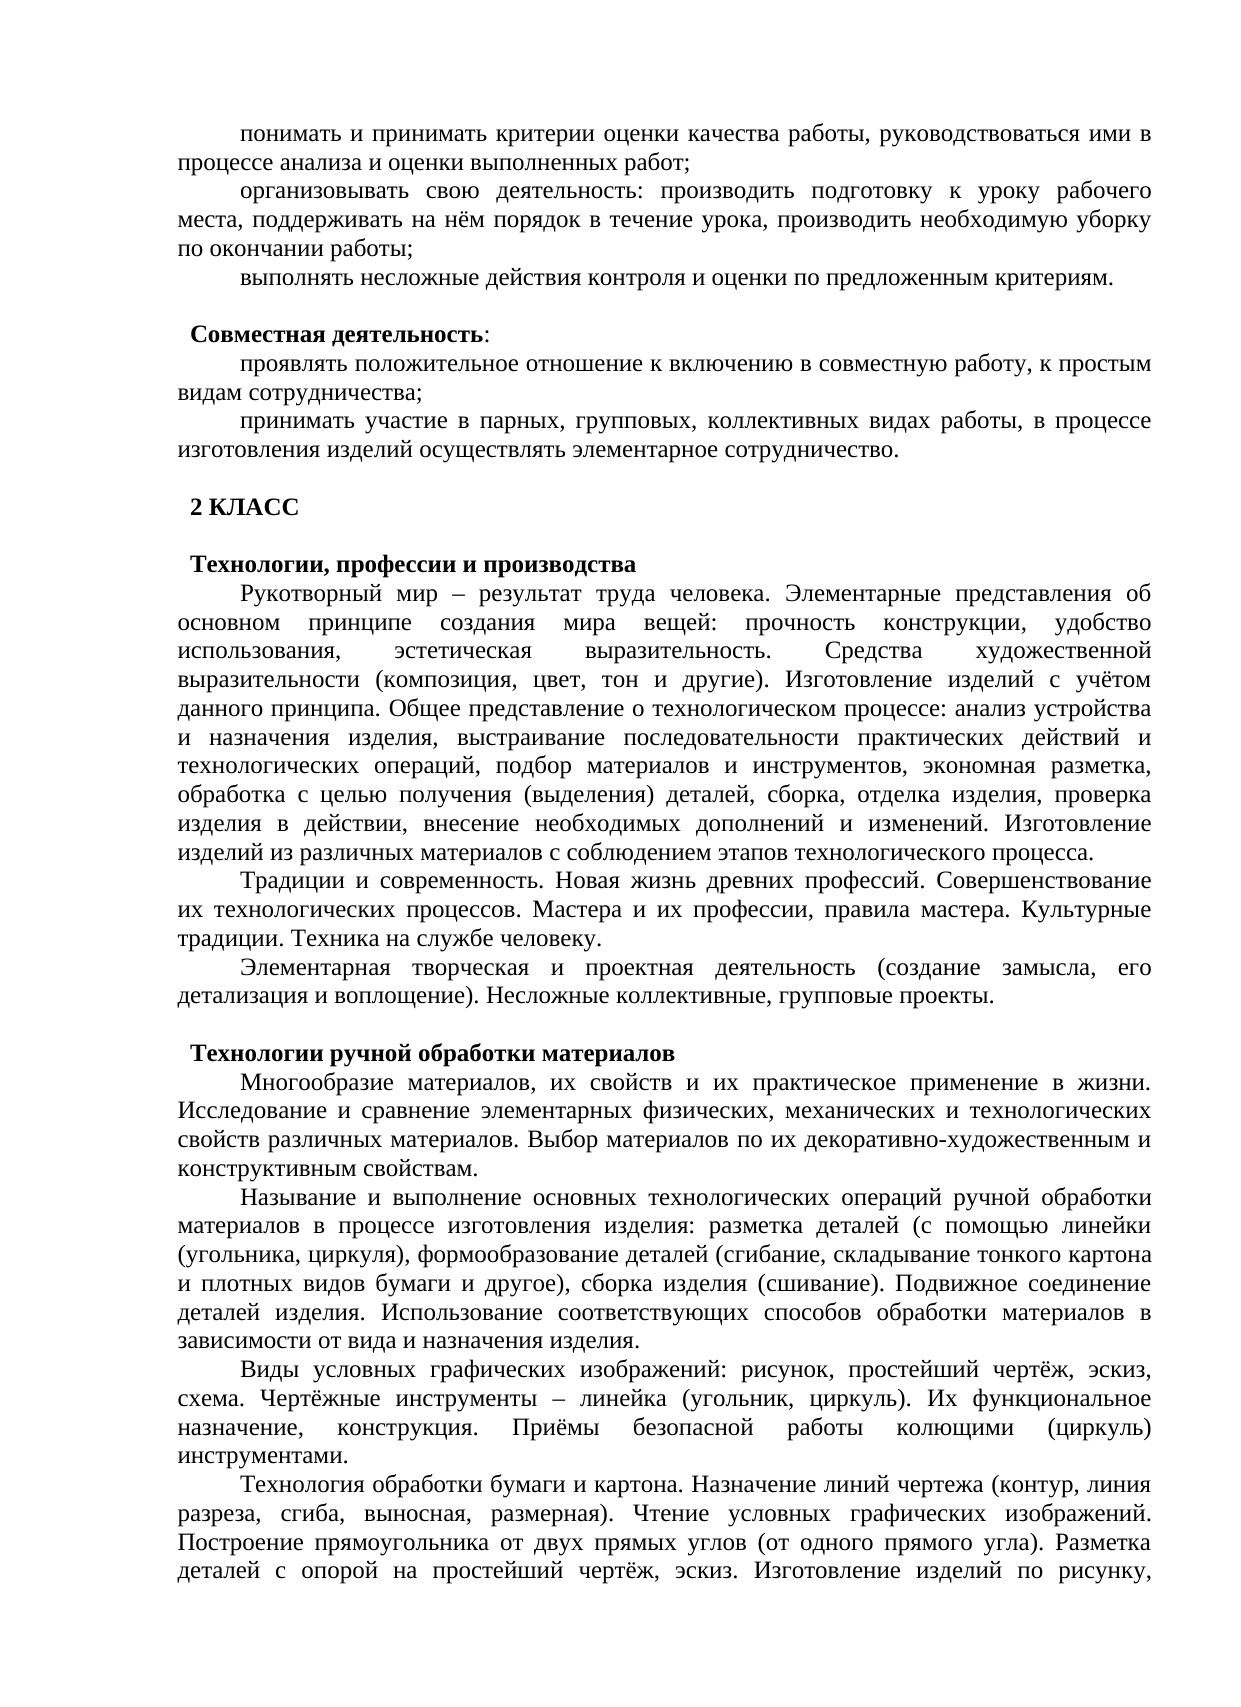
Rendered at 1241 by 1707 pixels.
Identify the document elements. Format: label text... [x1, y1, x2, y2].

text Традиции и современность. Новая жизнь древних профессий. Совершенствование их технологических процессов. Мастера и их профессии, правила мастера. Культурные традиции. Техника на службе человеку. [177, 866, 1152, 952]
text 2 КЛАСС [190, 492, 1152, 521]
text Совместная деятельность: [190, 319, 1152, 348]
text Технологии ручной обработки материалов [190, 1038, 1152, 1067]
text выполнять несложные действия контроля и оценки по предложенным критериям. [177, 262, 1152, 291]
text Элементарная творческая и проектная деятельность (создание замысла, его детализация и воплощение). Несложные коллективные, групповые проекты. [177, 952, 1152, 1009]
text Виды условных графических изображений: рисунок, простейший чертёж, эскиз, схема. Чертёжные инструменты – линейка (угольник, циркуль). Их функциональное назначение, конструкция. Приёмы безопасной работы колющими (циркуль) инструментами. [177, 1354, 1152, 1469]
text принимать участие в парных, групповых, коллективных видах работы, в процессе изготовления изделий осуществлять элементарное сотрудничество. [177, 406, 1152, 463]
text Называние и выполнение основных технологических операций ручной обработки материалов в процессе изготовления изделия: разметка деталей (с помощью линейки (угольника, циркуля), формообразование деталей (сгибание, складывание тонкого картона и плотных видов бумаги и другое), сборка изделия (сшивание). Подвижное соединение деталей изделия. Использование соответствующих способов обработки материалов в зависимости от вида и назначения изделия. [177, 1182, 1152, 1354]
text Рукотворный мир – результат труда человека. Элементарные представления об основном принципе создания мира вещей: прочность конструкции, удобство использования, эстетическая выразительность. Средства художественной выразительности (композиция, цвет, тон и другие). Изготовление изделий с учётом данного принципа. Общее представление о технологическом процессе: анализ устройства и назначения изделия, выстраивание последовательности практических действий и технологических операций, подбор материалов и инструментов, экономная разметка, обработка с целью получения (выделения) деталей, сборка, отделка изделия, проверка изделия в действии, внесение необходимых дополнений и изменений. Изготовление изделий из различных материалов с соблюдением этапов технологического процесса. [177, 578, 1152, 866]
text организовывать свою деятельность: производить подготовку к уроку рабочего места, поддерживать на нём порядок в течение урока, производить необходимую уборку по окончании работы; [177, 176, 1152, 262]
text Многообразие материалов, их свойств и их практическое применение в жизни. Исследование и сравнение элементарных физических, механических и технологических свойств различных материалов. Выбор материалов по их декоративно-художественным и конструктивным свойствам. [177, 1067, 1152, 1182]
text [177, 1469, 1152, 1584]
text понимать и принимать критерии оценки качества работы, руководствоваться ими в процессе анализа и оценки выполненных работ; [177, 118, 1152, 176]
text Технологии, профессии и производства [190, 549, 1152, 578]
text проявлять положительное отношение к включению в совместную работу, к простым видам сотрудничества; [177, 348, 1152, 406]
